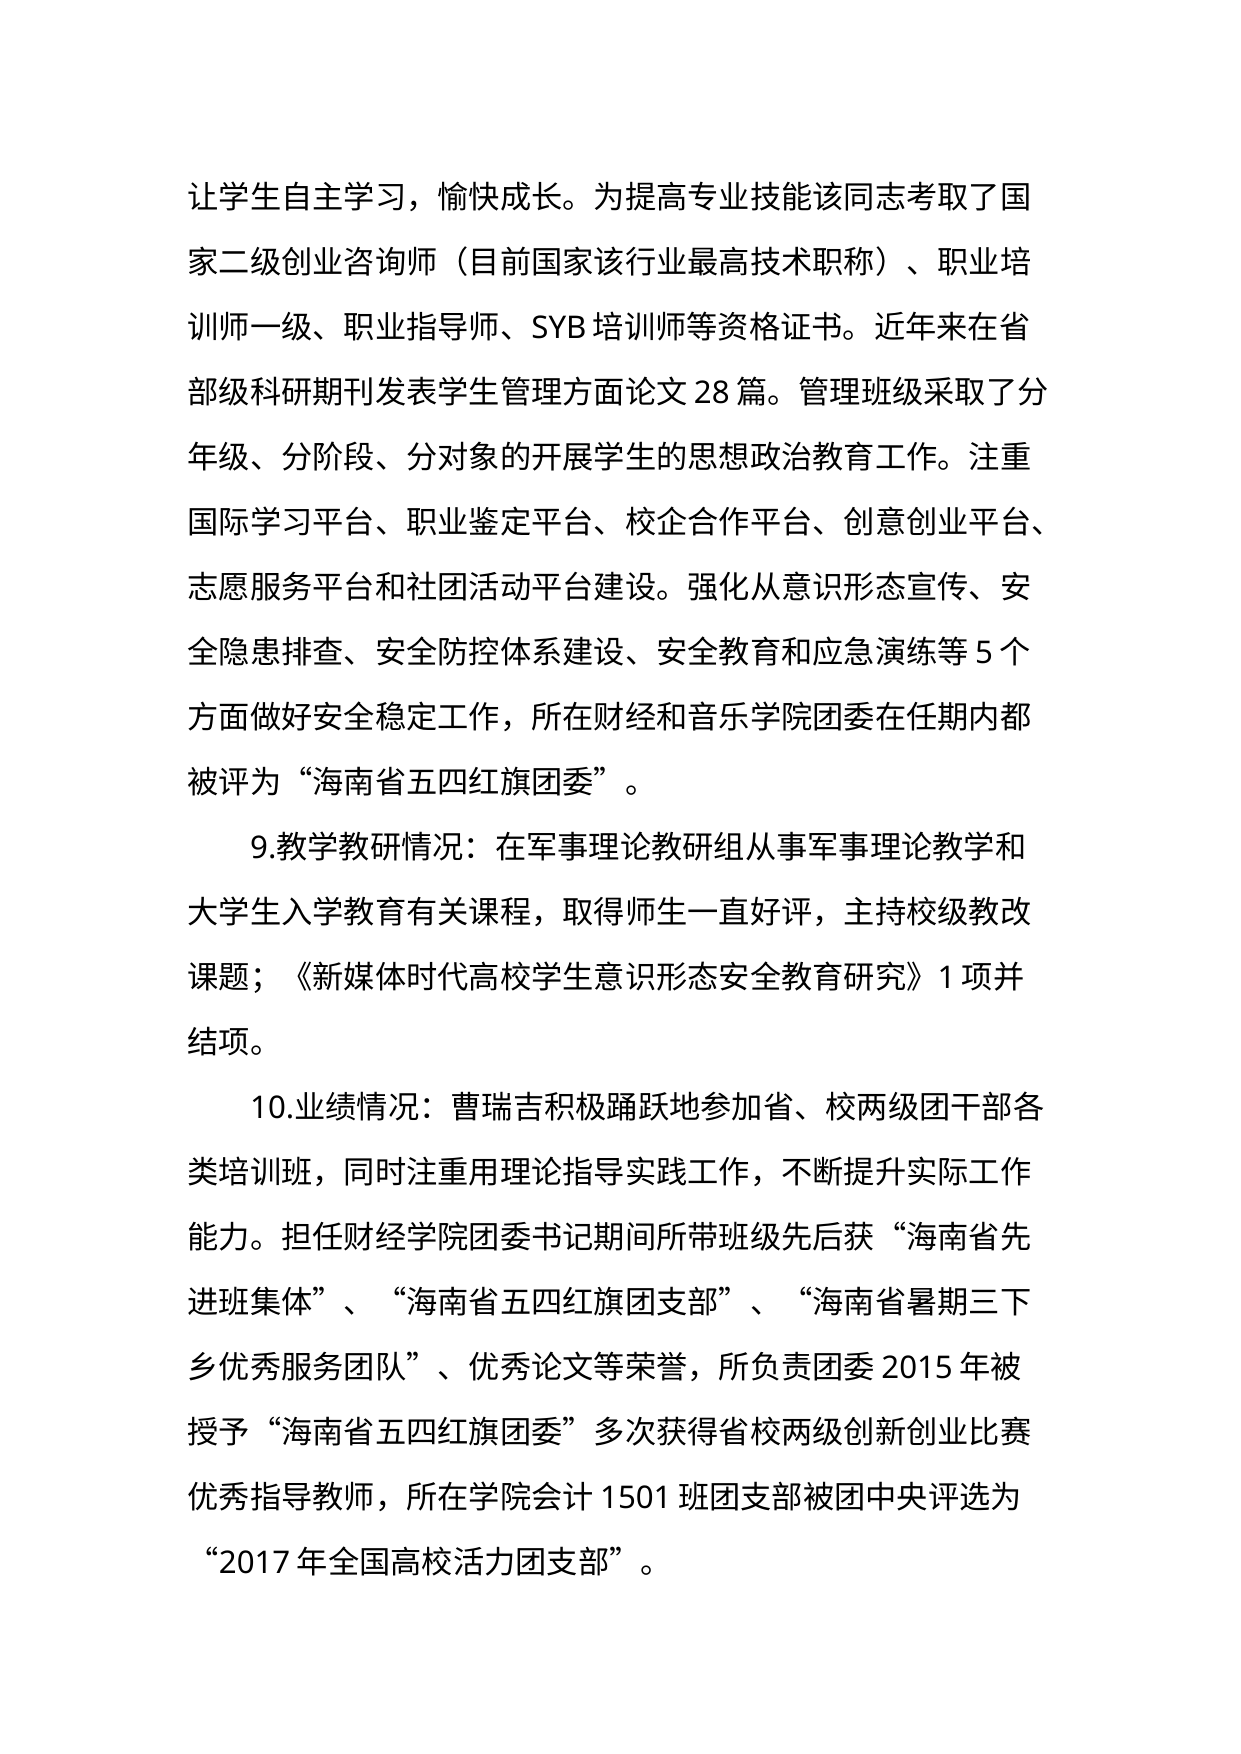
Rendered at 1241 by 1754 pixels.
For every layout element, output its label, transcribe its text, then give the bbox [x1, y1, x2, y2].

text 9.教学教研情况：在军事理论教研组从事军事理论教学和大学生入学教育有关课程，取得师生一直好评，主持校级教改课题；《新媒体时代高校学生意识形态安全教育研究》1项并结项。 [187, 812, 1053, 1072]
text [187, 162, 1053, 812]
text 10.业绩情况：曹瑞吉积极踊跃地参加省、校两级团干部各类培训班，同时注重用理论指导实践工作，不断提升实际工作能力。担任财经学院团委书记期间所带班级先后获“海南省先进班集体”、“海南省五四红旗团支部”、“海南省暑期三下乡优秀服务团队”、优秀论文等荣誉，所负责团委2015年被授予“海南省五四红旗团委”多次获得省校两级创新创业比赛优秀指导教师，所在学院会计1501班团支部被团中央评选为“2017年全国高校活力团支部”。 [187, 1072, 1053, 1592]
